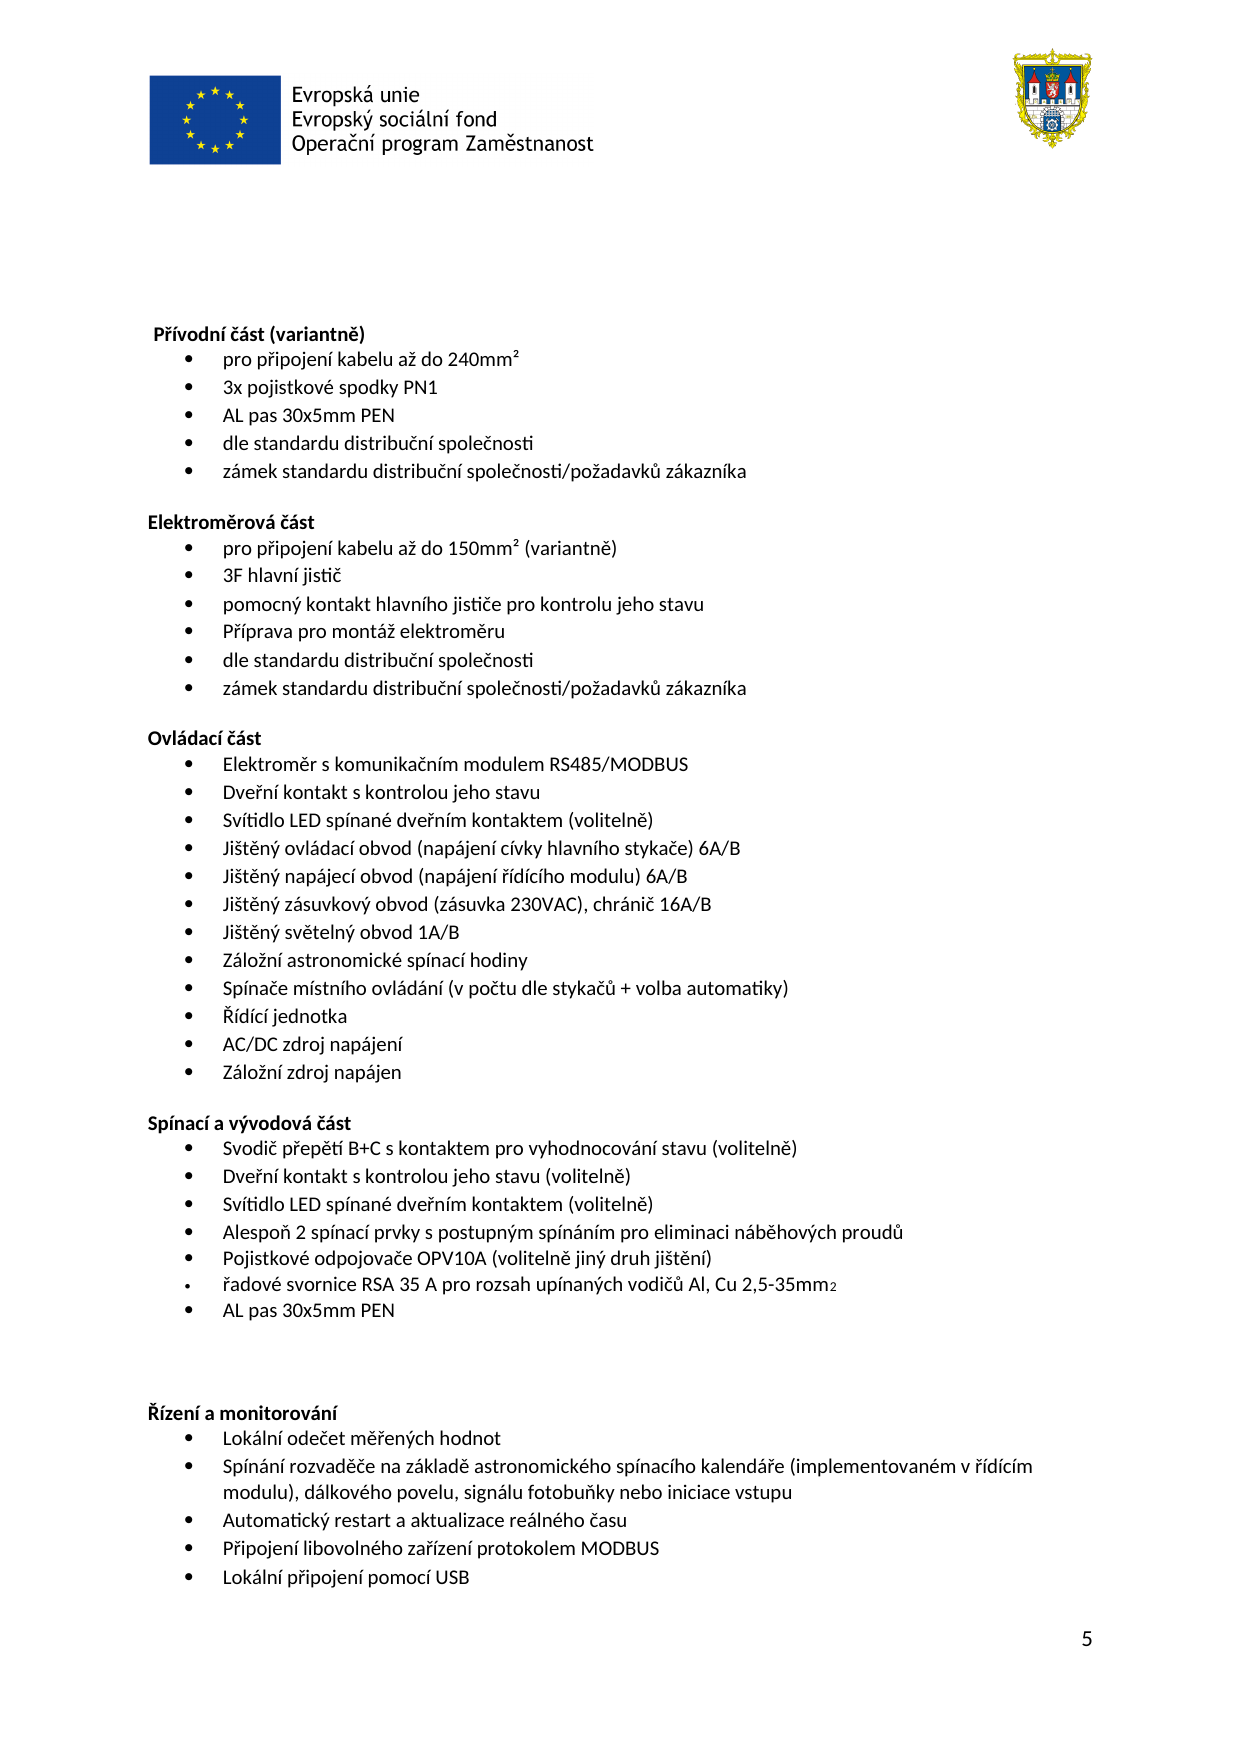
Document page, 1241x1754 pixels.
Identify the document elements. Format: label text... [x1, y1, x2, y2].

text Řízení a monitorování [148, 1400, 1093, 1426]
list pro připojení kabelu až do 150mm² (variantně) [185, 535, 1093, 560]
list Řídící jednotka [185, 1003, 1093, 1029]
list řadové svornice RSA 35 A pro rozsah upínaných vodičů Al, Cu 2,5-35mm2 [185, 1271, 1093, 1297]
list 3x pojistkové spodky PN1 [185, 374, 1093, 400]
list AC/DC zdroj napájení [185, 1031, 1093, 1057]
list Elektroměr s komunikačním modulem RS485/MODBUS [185, 751, 1093, 776]
list Dveřní kontakt s kontrolou jeho stavu [185, 779, 1093, 804]
list pomocný kontakt hlavního jističe pro kontrolu jeho stavu [185, 591, 1093, 616]
list zámek standardu distribuční společnosti/požadavků zákazníka [185, 458, 1093, 484]
list Lokální odečet měřených hodnot [185, 1426, 1093, 1451]
list Jištěný ovládací obvod (napájení cívky hlavního stykače) 6A/B [185, 835, 1093, 861]
list AL pas 30x5mm PEN [185, 402, 1093, 428]
picture [1012, 48, 1093, 149]
text Přívodní část (variantně) [148, 321, 1093, 346]
list Záložní zdroj napájen [185, 1059, 1093, 1085]
list Připojení libovolného zařízení protokolem MODBUS [185, 1536, 1093, 1561]
text Elektroměrová část [148, 509, 1093, 535]
list Pojistkové odpojovače OPV10A (volitelně jiný druh jištění) [185, 1245, 1093, 1270]
list dle standardu distribuční společnosti [185, 647, 1093, 672]
list Jištěný zásuvkový obvod (zásuvka 230VAC), chránič 16A/B [185, 891, 1093, 917]
list Svítidlo LED spínané dveřním kontaktem (volitelně) [185, 1192, 1093, 1217]
list zámek standardu distribuční společnosti/požadavků zákazníka [185, 675, 1093, 700]
list Jištěný světelný obvod 1A/B [185, 919, 1093, 944]
list Jištěný napájecí obvod (napájení řídícího modulu) 6A/B [185, 863, 1093, 888]
list pro připojení kabelu až do 240mm² [185, 346, 1093, 372]
list Automatický restart a aktualizace reálného času [185, 1507, 1093, 1533]
list Příprava pro montáž elektroměru [185, 619, 1093, 644]
list AL pas 30x5mm PEN [185, 1297, 1093, 1323]
list Lokální připojení pomocí USB [185, 1564, 1093, 1589]
list Svítidlo LED spínané dveřním kontaktem (volitelně) [185, 807, 1093, 832]
list 3F hlavní jistič [185, 563, 1093, 588]
list Spínače místního ovládání (v počtu dle stykačů + volba automatiky) [185, 975, 1093, 1001]
text Ovládací část [148, 726, 1093, 751]
picture [147, 73, 594, 167]
list Svodič přepětí B+C s kontaktem pro vyhodnocování stavu (volitelně) [185, 1136, 1093, 1161]
list Dveřní kontakt s kontrolou jeho stavu (volitelně) [185, 1163, 1093, 1189]
text Spínací a vývodová část [148, 1110, 1093, 1136]
list dle standardu distribuční společnosti [185, 430, 1093, 456]
list Alespoň 2 spínací prvky s postupným spínáním pro eliminaci náběhových proudů [185, 1219, 1093, 1245]
list Záložní astronomické spínací hodiny [185, 947, 1093, 973]
